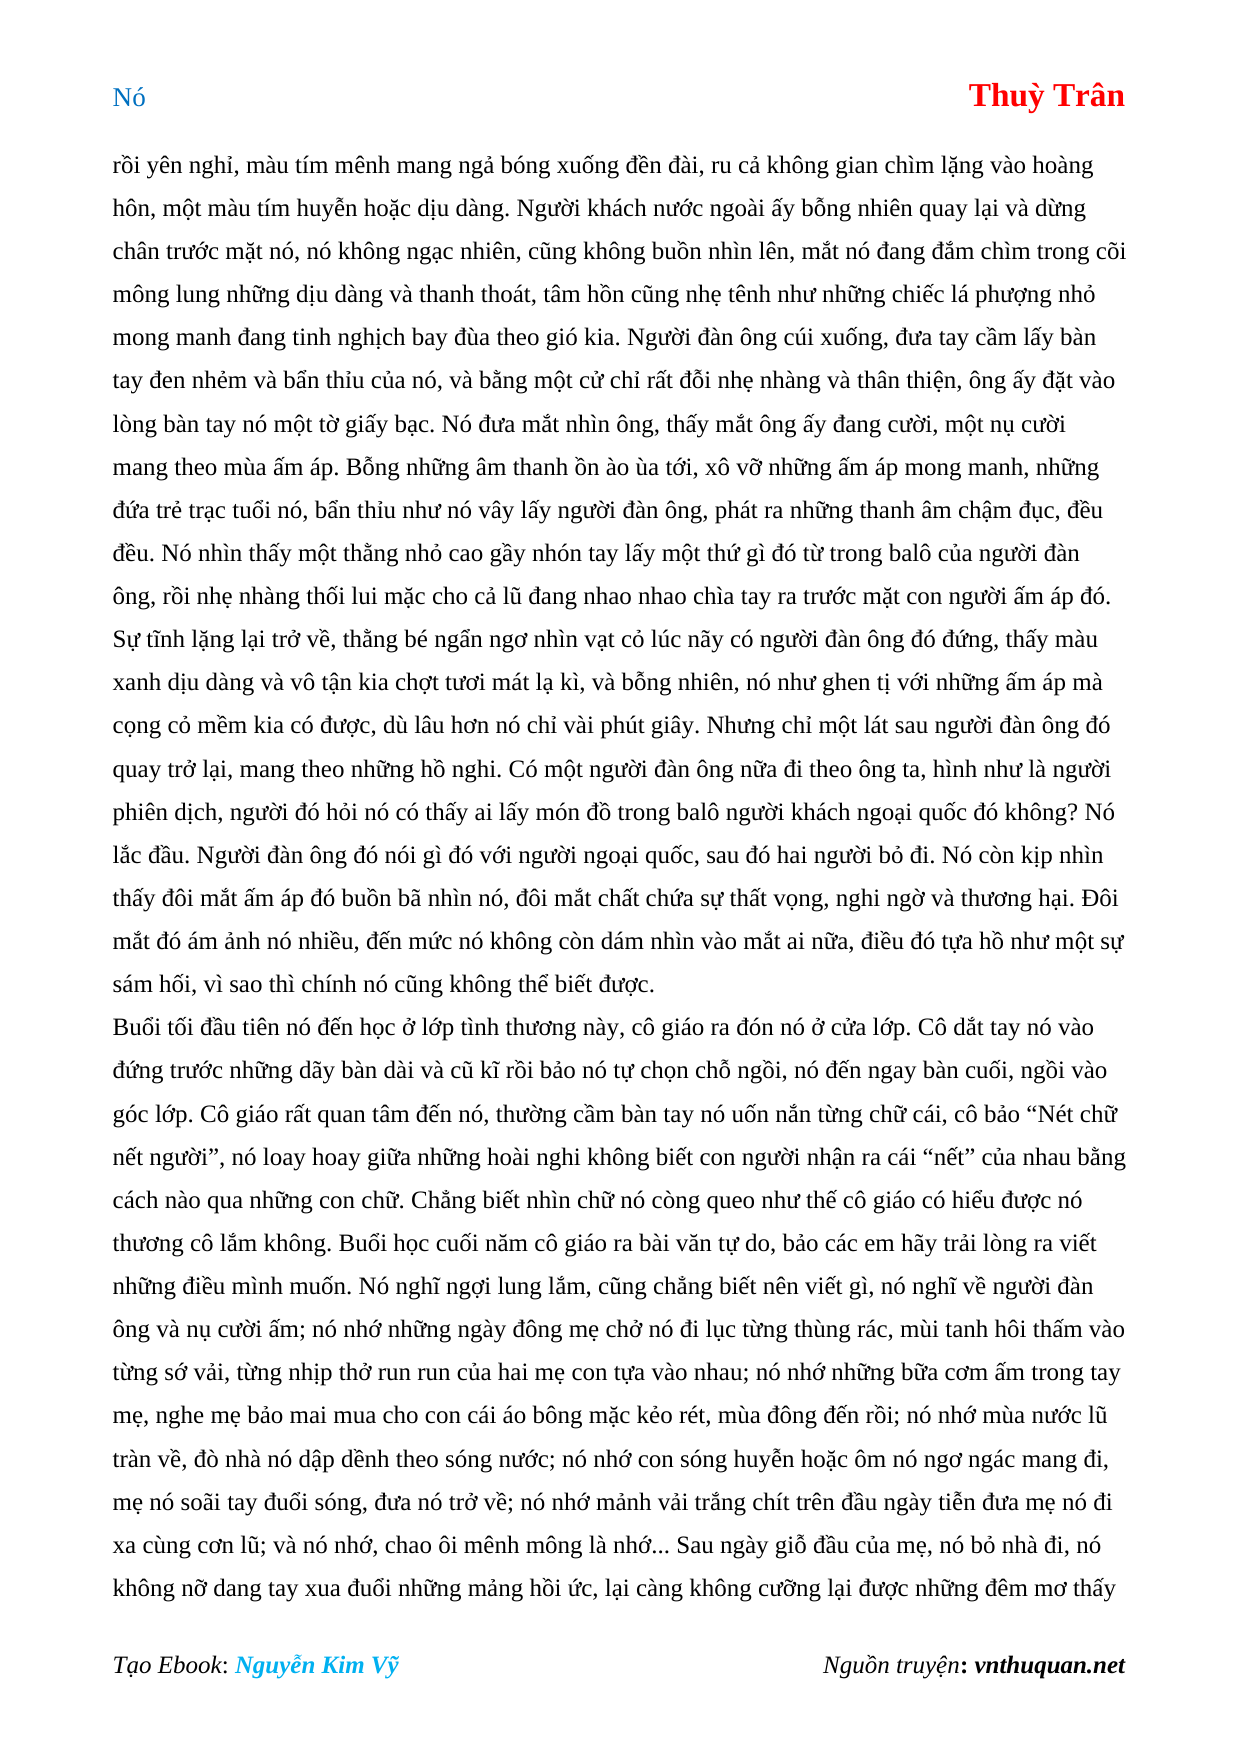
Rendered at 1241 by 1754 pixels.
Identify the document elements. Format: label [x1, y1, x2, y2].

text [112, 150, 1128, 1602]
